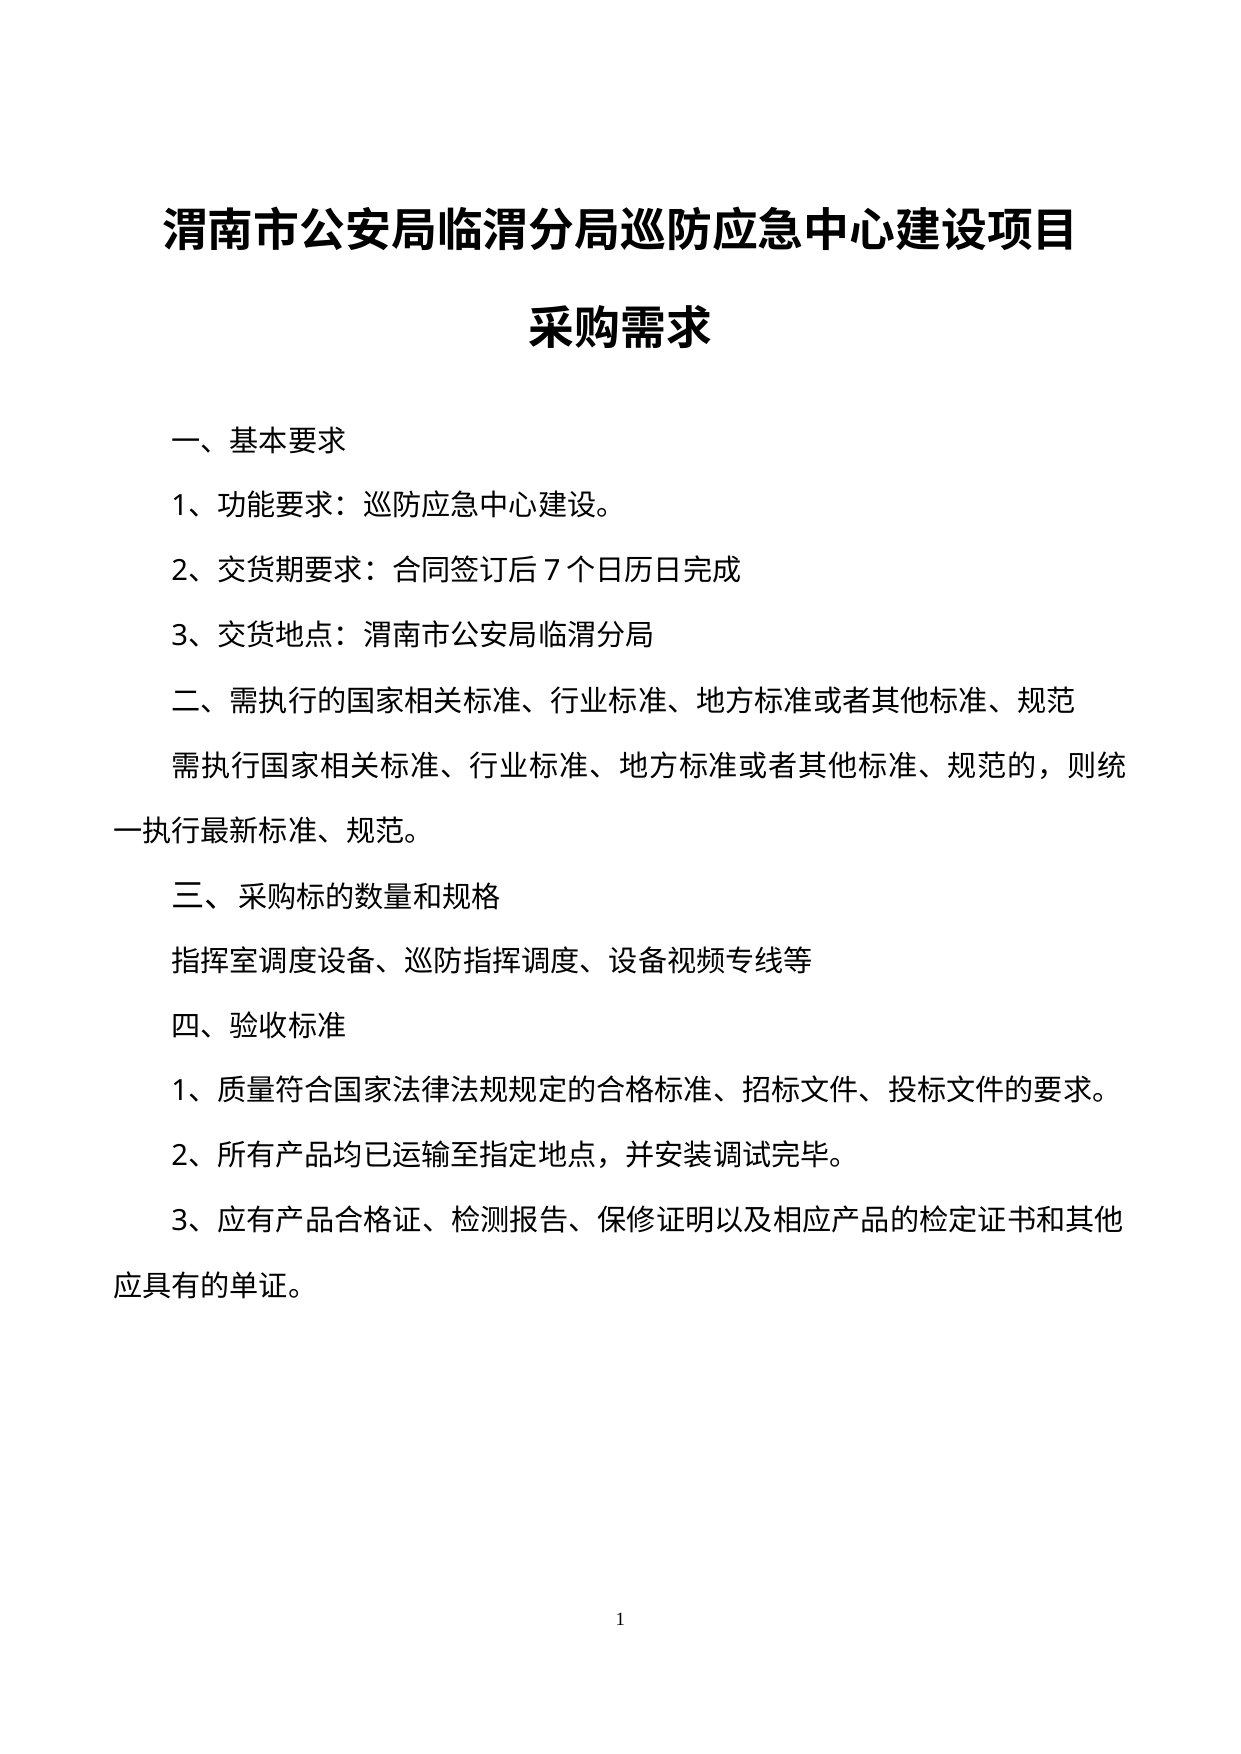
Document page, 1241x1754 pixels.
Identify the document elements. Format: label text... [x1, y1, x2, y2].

text 需执行国家相关标准、行业标准、地方标准或者其他标准、规范的，则统一执行最新标准、规范。 [113, 731, 1127, 861]
text 四、验收标准 [113, 991, 1127, 1056]
list 指挥室调度设备、巡防指挥调度、设备视频专线等 [113, 926, 1127, 991]
text 渭南市公安局临渭分局巡防应急中心建设项目 [113, 178, 1127, 276]
text 二、需执行的国家相关标准、行业标准、地方标准或者其他标准、规范 [113, 666, 1127, 731]
text 1、功能要求：巡防应急中心建设。 [113, 471, 1127, 536]
text 3、应有产品合格证、检测报告、保修证明以及相应产品的检定证书和其他应具有的单证。 [113, 1186, 1127, 1316]
text 一、基本要求 [113, 406, 1127, 471]
text 2、交货期要求：合同签订后7个日历日完成 [113, 536, 1127, 601]
text 采购需求 [113, 276, 1127, 373]
list 采购标的数量和规格 [113, 861, 1127, 926]
text 3、交货地点：渭南市公安局临渭分局 [113, 601, 1127, 666]
text 1、质量符合国家法律法规规定的合格标准、招标文件、投标文件的要求。 [113, 1056, 1127, 1121]
text 2、所有产品均已运输至指定地点，并安装调试完毕。 [113, 1121, 1127, 1186]
